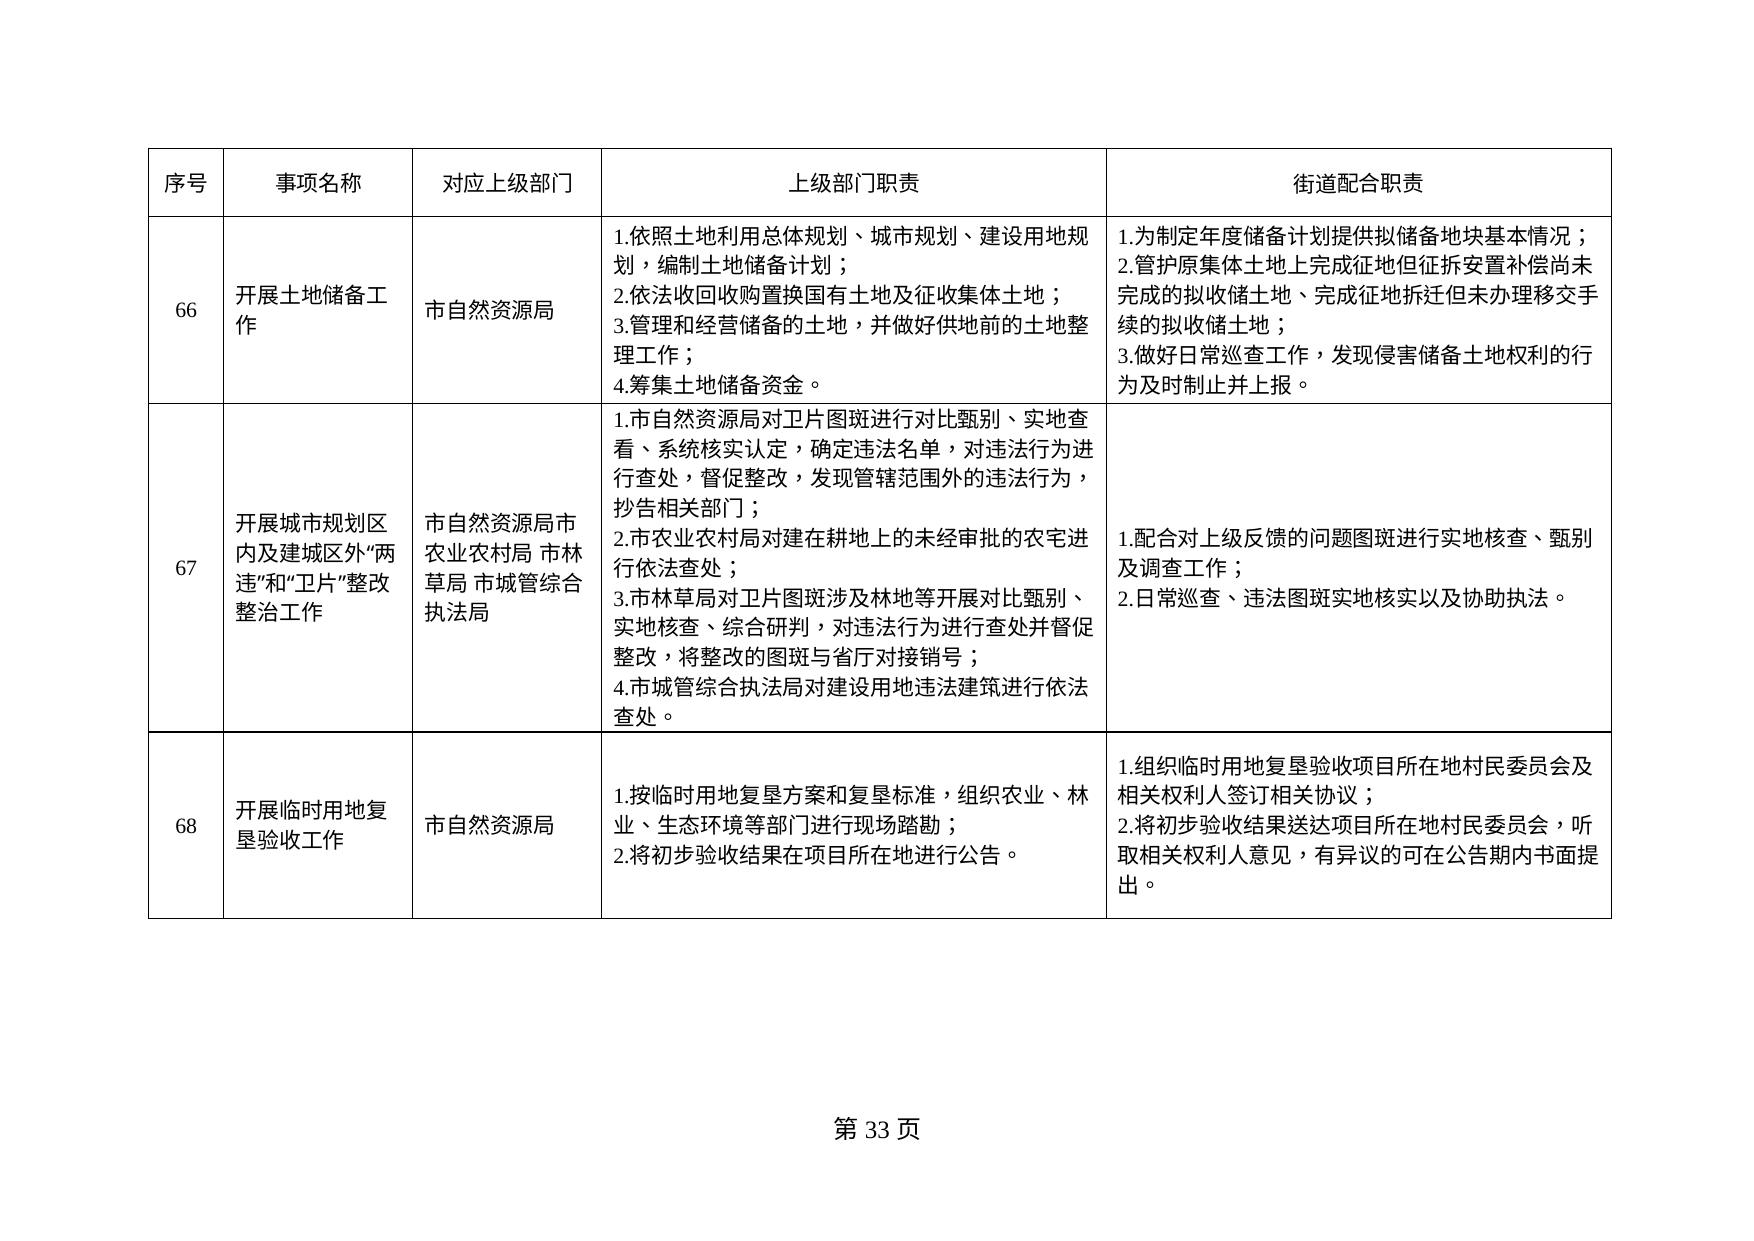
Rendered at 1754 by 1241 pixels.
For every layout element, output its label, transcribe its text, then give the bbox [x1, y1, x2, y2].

table_cell 市自然资源局 [413, 733, 601, 918]
table_header 街道配合职责 [1107, 149, 1611, 216]
table_header 序号 [149, 149, 223, 216]
table_cell 1.依照土地利用总体规划、城市规划、建设用地规划，编制土地储备计划； 2.依法收回收购置换国有土地及征收集体土地； 3.管理和经营储备的土地，并做好供地前的土地整理工作； 4.筹集土地储备资金。 [602, 217, 1106, 403]
table_cell 68 [149, 733, 223, 918]
table_cell 1.市自然资源局对卫片图斑进行对比甄别、实地查看、系统核实认定，确定违法名单，对违法行为进行查处，督促整改，发现管辖范围外的违法行为，抄告相关部门； 2.市农业农村局对建在耕地上的未经审批的农宅进行依法查处； 3.市林草局对卫片图斑涉及林地等开展对比甄别、实地核查、综合研判，对违法行为进行查处并督促整改，将整改的图斑与省厅对接销号； 4.市城管综合执法局对建设用地违法建筑进行依法查处。 [602, 404, 1106, 731]
table_cell 1.组织临时用地复垦验收项目所在地村民委员会及相关权利人签订相关协议； 2.将初步验收结果送达项目所在地村民委员会，听取相关权利人意见，有异议的可在公告期内书面提出。 [1107, 733, 1611, 918]
table_cell 66 [149, 217, 223, 403]
table_cell 1.配合对上级反馈的问题图斑进行实地核查、甄别及调查工作； 2.日常巡查、违法图斑实地核实以及协助执法。 [1107, 404, 1611, 731]
table_header 对应上级部门 [413, 149, 601, 216]
table_cell 市自然资源局市农业农村局 市林草局 市城管综合执法局 [413, 404, 601, 731]
table_cell 开展临时用地复垦验收工作 [224, 733, 412, 918]
table_cell 67 [149, 404, 223, 731]
table_cell 1.为制定年度储备计划提供拟储备地块基本情况； 2.管护原集体土地上完成征地但征拆安置补偿尚未完成的拟收储土地、完成征地拆迁但未办理移交手续的拟收储土地； 3.做好日常巡查工作，发现侵害储备土地权利的行为及时制止并上报。 [1107, 217, 1611, 403]
table_cell 市自然资源局 [413, 217, 601, 403]
table_header 事项名称 [224, 149, 412, 216]
table_header 上级部门职责 [602, 149, 1106, 216]
table_cell 1.按临时用地复垦方案和复垦标准，组织农业、林业、生态环境等部门进行现场踏勘； 2.将初步验收结果在项目所在地进行公告。 [602, 733, 1106, 918]
table_cell 开展土地储备工作 [224, 217, 412, 403]
table_cell 开展城市规划区内及建城区外“两违”和“卫片”整改整治工作 [224, 404, 412, 731]
